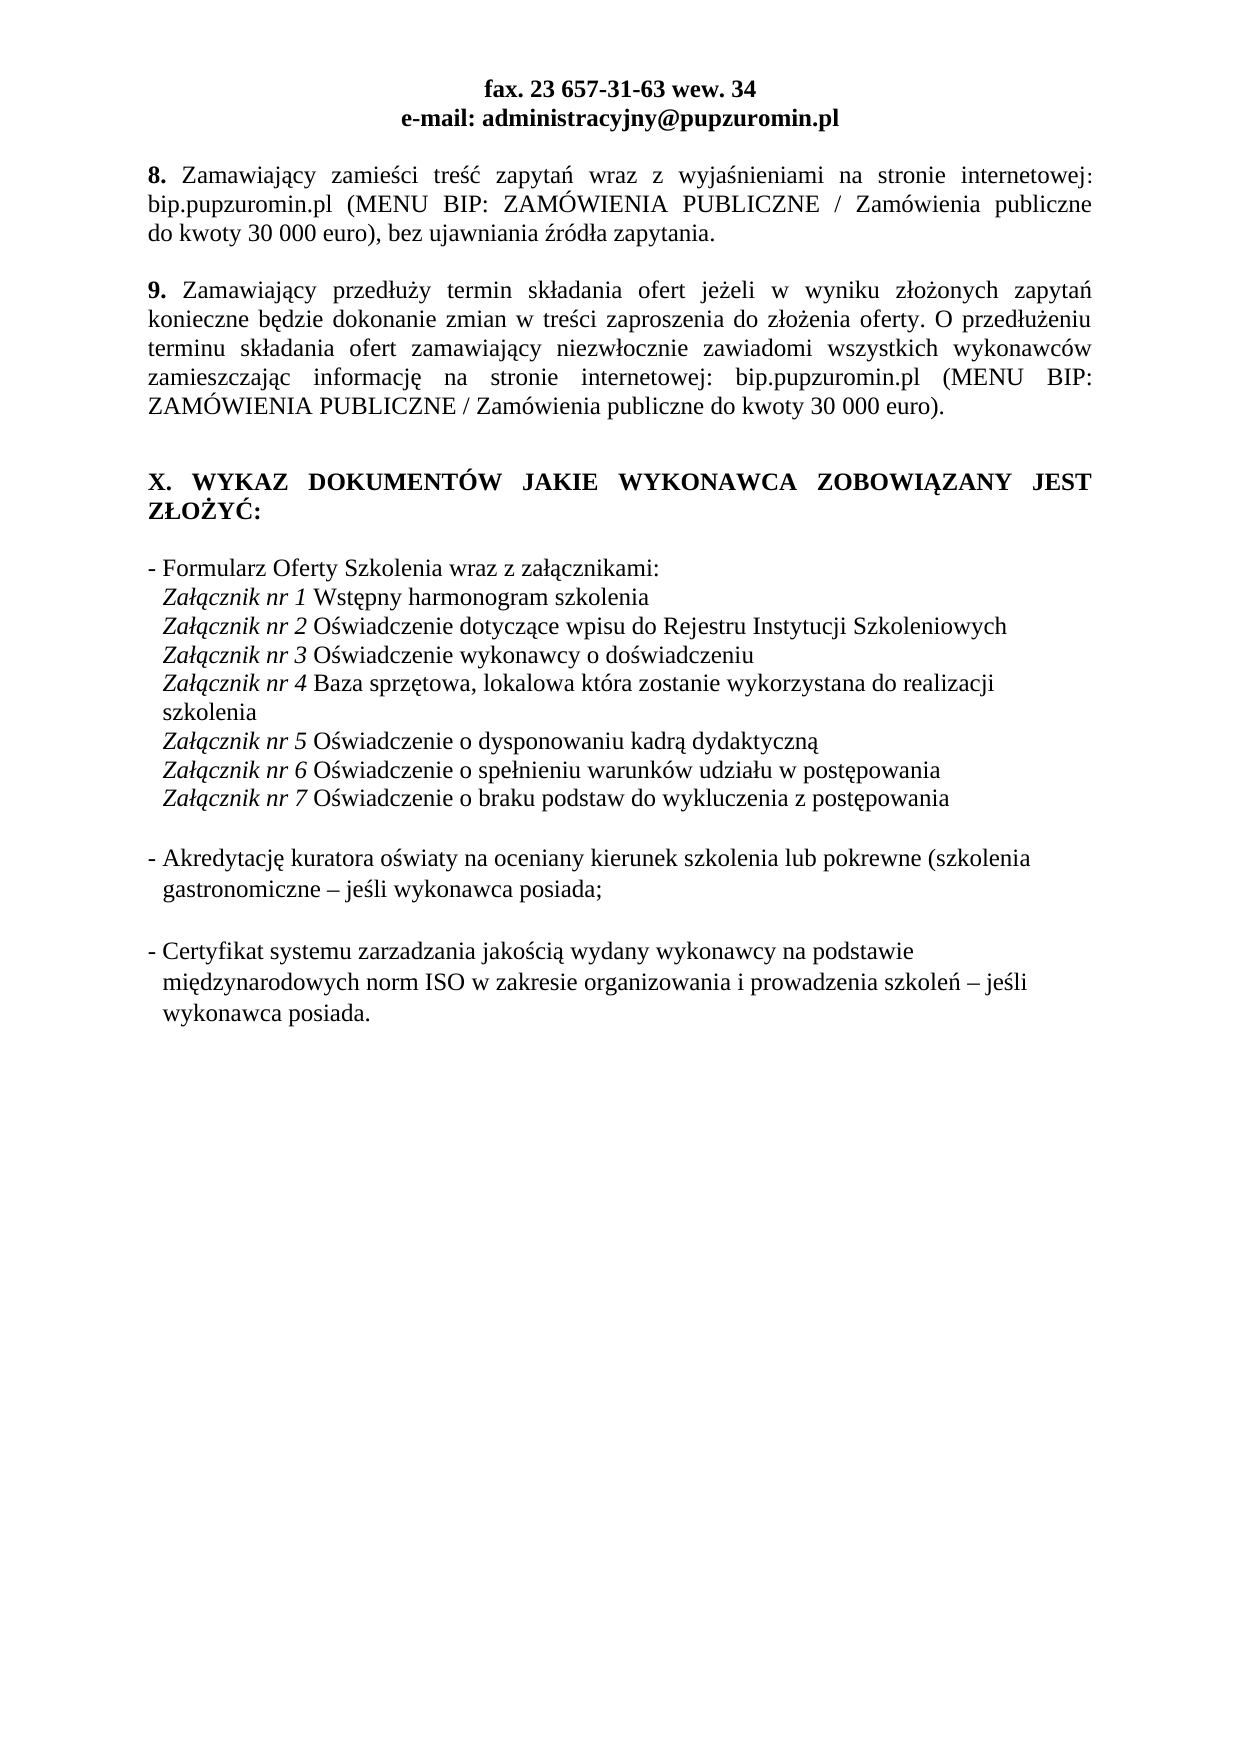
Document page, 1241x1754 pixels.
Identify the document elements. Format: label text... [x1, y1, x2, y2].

text Załącznik nr 3 Oświadczenie wykonawcy o doświadczeniu [162, 640, 1093, 668]
text fax. 23 657-31-63 wew. 34 [148, 74, 1093, 103]
text - Formularz Oferty Szkolenia wraz z załącznikami: [148, 553, 1093, 582]
text Załącznik nr 1 Wstępny harmonogram szkolenia [162, 582, 1093, 611]
text - Certyfikat systemu zarzadzania jakością wydany wykonawcy na podstawie międzynarodowych norm ISO w zakresie organizowania i prowadzenia szkoleń – jeśli wykonawca posiada. [148, 936, 1093, 1027]
text e-mail: administracyjny@pupzuromin.pl [148, 103, 1093, 131]
text Załącznik nr 7 Oświadczenie o braku podstaw do wykluczenia z postępowania [162, 783, 1093, 812]
text Załącznik nr 6 Oświadczenie o spełnieniu warunków udziału w postępowania [162, 755, 1093, 783]
text X. WYKAZ DOKUMENTÓW JAKIE WYKONAWCA ZOBOWIĄZANY JEST ZŁOŻYĆ: [148, 467, 1093, 525]
text Załącznik nr 2 Oświadczenie dotyczące wpisu do Rejestru Instytucji Szkoleniowych [162, 611, 1093, 640]
text Załącznik nr 5 Oświadczenie o dysponowaniu kadrą dydaktyczną [162, 726, 1093, 755]
text 8. Zamawiający zamieści treść zapytań wraz z wyjaśnieniami na stronie internetowej: bip.pupzuromin.pl (MENU BIP: ZAMÓWIENIA PUBLICZNE / Zamówienia publiczne do kwoty 30 000 euro), bez ujawniania źródła zapytania. [148, 160, 1093, 247]
text 9. Zamawiający przedłuży termin składania ofert jeżeli w wyniku złożonych zapytań konieczne będzie dokonanie zmian w treści zaproszenia do złożenia oferty. O przedłużeniu terminu składania ofert zamawiający niezwłocznie zawiadomi wszystkich wykonawców zamieszczając informację na stronie internetowej: bip.pupzuromin.pl (MENU BIP: ZAMÓWIENIA PUBLICZNE / Zamówienia publiczne do kwoty 30 000 euro). [148, 275, 1093, 419]
text Załącznik nr 4 Baza sprzętowa, lokalowa która zostanie wykorzystana do realizacji szkolenia [162, 668, 1093, 726]
text - Akredytację kuratora oświaty na oceniany kierunek szkolenia lub pokrewne (szkolenia gastronomiczne – jeśli wykonawca posiada; [148, 843, 1093, 903]
